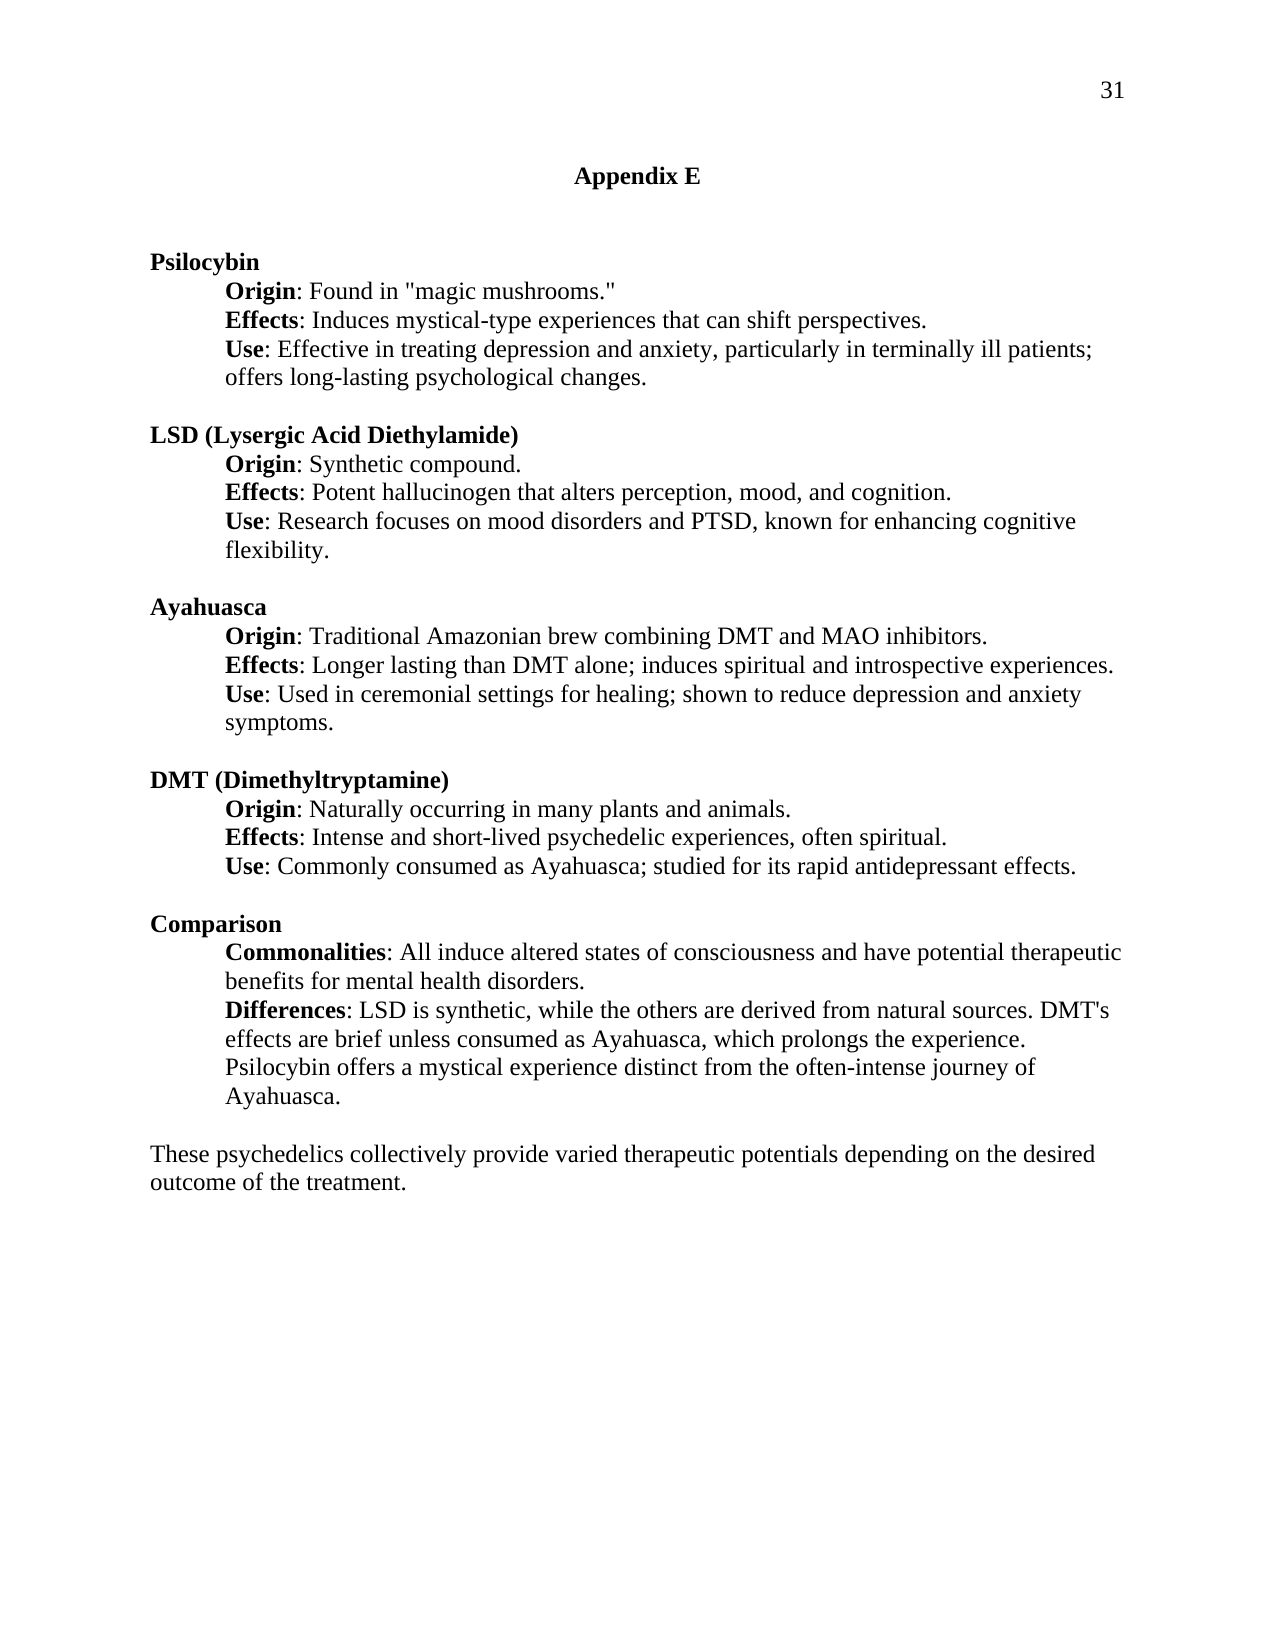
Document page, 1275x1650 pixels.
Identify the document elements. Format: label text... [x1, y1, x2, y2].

text Use: Used in ceremonial settings for healing; shown to reduce depression and anxiety symptoms. [225, 679, 1125, 736]
text Effects: Intense and short-lived psychedelic experiences, often spiritual. [225, 822, 1125, 851]
text Use: Commonly consumed as Ayahuasca; studied for its rapid antidepressant effects. [225, 851, 1125, 880]
text Ayahuasca [150, 592, 1125, 621]
text Effects: Longer lasting than DMT alone; induces spiritual and introspective experiences. [225, 650, 1125, 679]
text Psilocybin [150, 247, 1125, 276]
text Comparison [150, 909, 1125, 937]
text Differences: LSD is synthetic, while the others are derived from natural sources. DMT's effects are brief unless consumed as Ayahuasca, which prolongs the experience. Psilocybin offers a mystical experience distinct from the often-intense journey of Ayahuasca. [225, 995, 1125, 1110]
text Commonalities: All induce altered states of consciousness and have potential therapeutic benefits for mental health disorders. [225, 937, 1125, 995]
text Origin: Naturally occurring in many plants and animals. [225, 794, 1125, 822]
text Use: Research focuses on mood disorders and PTSD, known for enhancing cognitive flexibility. [225, 506, 1125, 564]
subtitle Appendix E [150, 161, 1125, 190]
text Effects: Induces mystical-type experiences that can shift perspectives. [225, 305, 1125, 334]
text These psychedelics collectively provide varied therapeutic potentials depending on the desired outcome of the treatment. [150, 1139, 1125, 1196]
text Use: Effective in treating depression and anxiety, particularly in terminally ill patients; offers long-lasting psychological changes. [225, 334, 1125, 391]
text Effects: Potent hallucinogen that alters perception, mood, and cognition. [225, 477, 1125, 506]
text DMT (Dimethyltryptamine) [150, 765, 1125, 794]
text Origin: Traditional Amazonian brew combining DMT and MAO inhibitors. [225, 621, 1125, 650]
text Origin: Synthetic compound. [225, 449, 1125, 477]
text Origin: Found in "magic mushrooms." [225, 276, 1125, 305]
text LSD (Lysergic Acid Diethylamide) [150, 420, 1125, 449]
